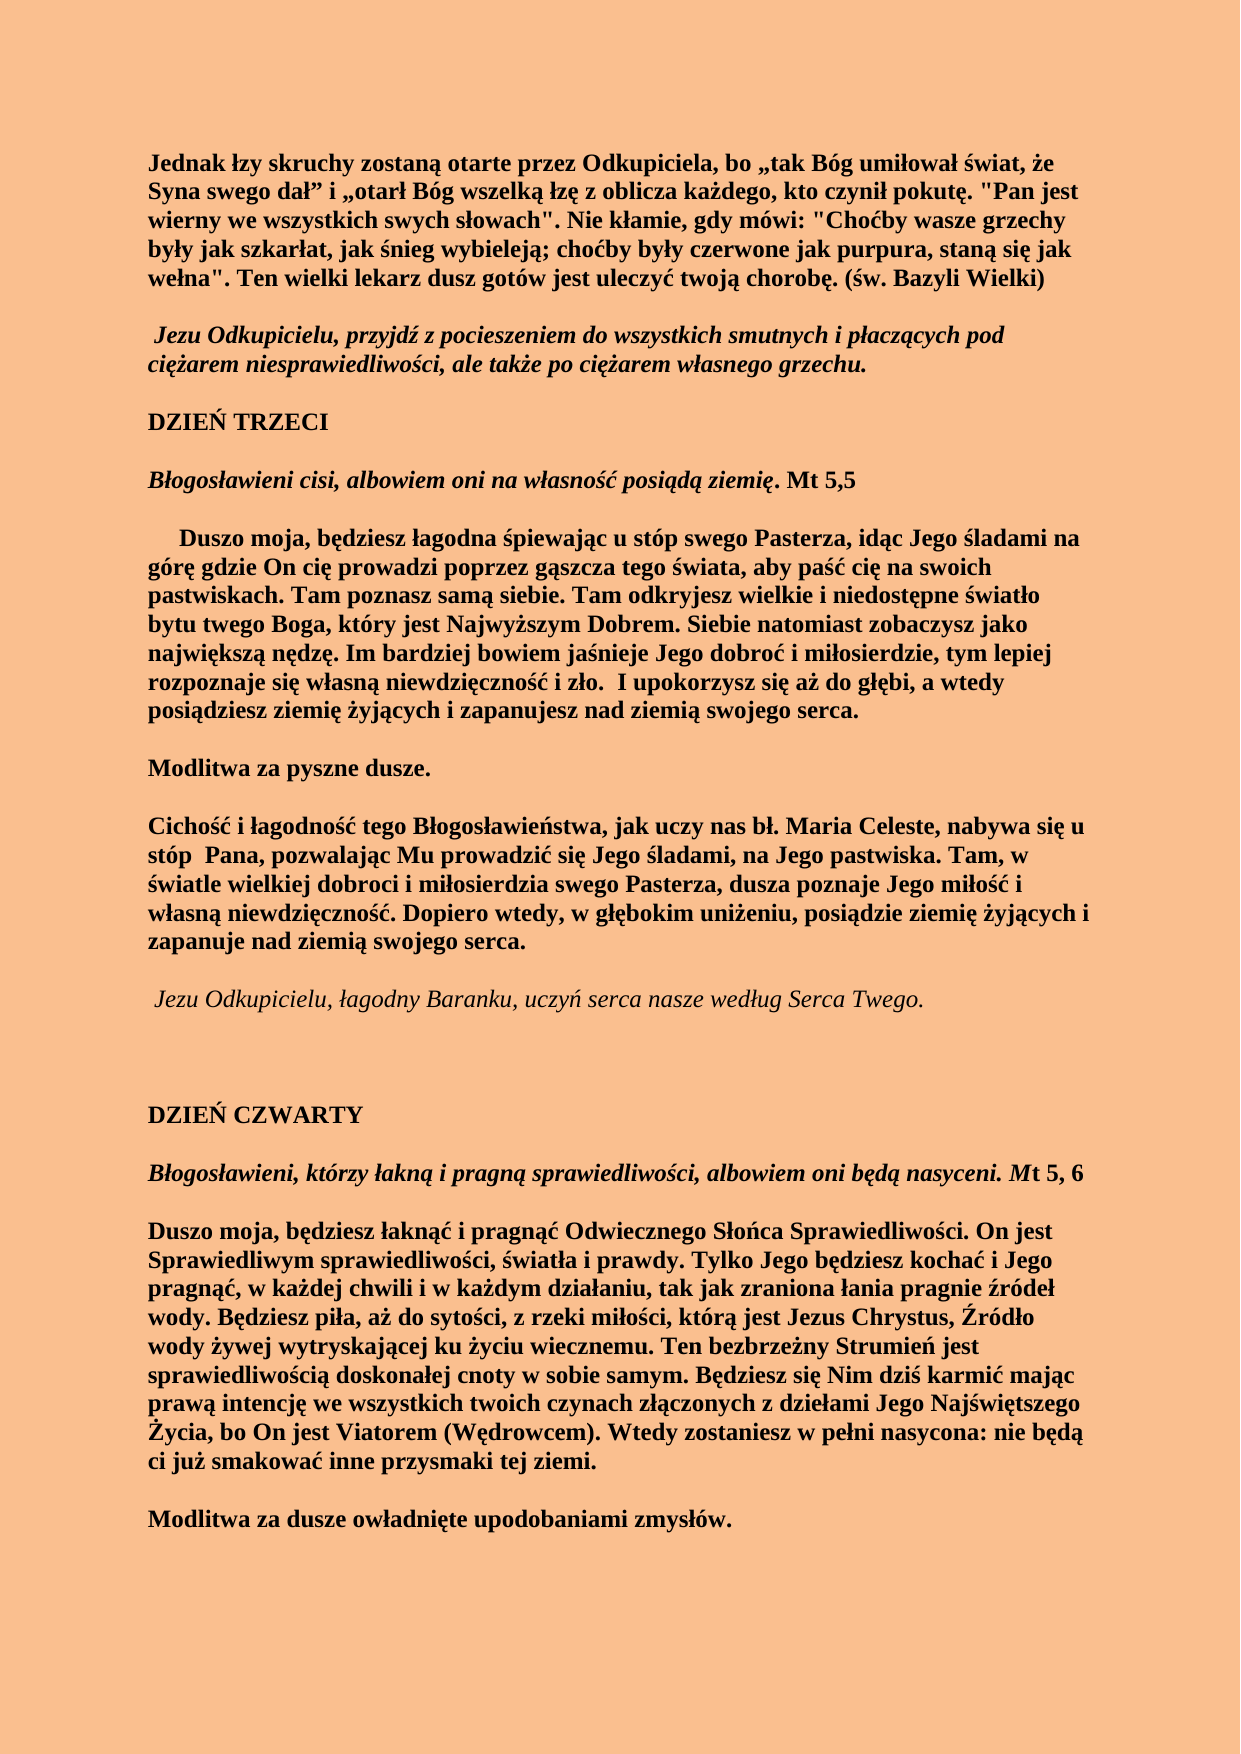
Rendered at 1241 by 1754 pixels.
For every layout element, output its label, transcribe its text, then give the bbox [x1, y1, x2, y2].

text Modlitwa za pyszne dusze. [148, 753, 1093, 782]
text DZIEŃ TRZECI [148, 407, 1093, 436]
text Duszo moja, będziesz łaknąć i pragnąć Odwiecznego Słońca Sprawiedliwości. On jest Sprawiedliwym sprawiedliwości, światła i prawdy. Tylko Jego będziesz kochać i Jego pragnąć, w każdej chwili i w każdym działaniu, tak jak zraniona łania pragnie źródeł wody. Będziesz piła, aż do sytości, z rzeki miłości, którą jest Jezus Chrystus, Źródło wody żywej wytryskającej ku życiu wiecznemu. Ten bezbrzeżny Strumień jest sprawiedliwością doskonałej cnoty w sobie samym. Będziesz się Nim dziś karmić mając prawą intencję we wszystkich twoich czynach złączonych z dziełami Jego Najświętszego Życia, bo On jest Viatorem (Wędrowcem). Wtedy zostaniesz w pełni nasycona: nie będą ci już smakować inne przysmaki tej ziemi. [148, 1216, 1093, 1475]
text Modlitwa za dusze owładnięte upodobaniami zmysłów. [148, 1504, 1093, 1533]
text Jednak łzy skruchy zostaną otarte przez Odkupiciela, bo „tak Bóg umiłował świat, że Syna swego dał” i „otarł Bóg wszelką łzę z oblicza każdego, kto czynił pokutę. "Pan jest wierny we wszystkich swych słowach". Nie kłamie, gdy mówi: "Choćby wasze grzechy były jak szkarłat, jak śnieg wybieleją; choćby były czerwone jak purpura, staną się jak wełna". Ten wielki lekarz dusz gotów jest uleczyć twoją chorobę. (św. Bazyli Wielki) [148, 148, 1093, 291]
text Duszo moja, będziesz łagodna śpiewając u stóp swego Pasterza, idąc Jego śladami na górę gdzie On cię prowadzi poprzez gąszcza tego świata, aby paść cię na swoich pastwiskach. Tam poznasz samą siebie. Tam odkryjesz wielkie i niedostępne światło bytu twego Boga, który jest Najwyższym Dobrem. Siebie natomiast zobaczysz jako największą nędzę. Im bardziej bowiem jaśnieje Jego dobroć i miłosierdzie, tym lepiej rozpoznaje się własną niewdzięczność i zło. I upokorzysz się aż do głębi, a wtedy posiądziesz ziemię żyjących i zapanujesz nad ziemią swojego serca. [148, 523, 1093, 724]
text Błogosławieni, którzy łakną i pragną sprawiedliwości, albowiem oni będą nasyceni. Mt 5, 6 [148, 1158, 1093, 1187]
text DZIEŃ CZWARTY [148, 1100, 1093, 1129]
text Błogosławieni cisi, albowiem oni na własność posiądą ziemię. Mt 5,5 [148, 465, 1093, 494]
text Jezu Odkupicielu, przyjdź z pocieszeniem do wszystkich smutnych i płaczących pod ciężarem niesprawiedliwości, ale także po ciężarem własnego grzechu. [148, 321, 1093, 378]
text Jezu Odkupicielu, łagodny Baranku, uczyń serca nasze według Serca Twego. [148, 984, 1093, 1013]
text Cichość i łagodność tego Błogosławieństwa, jak uczy nas bł. Maria Celeste, nabywa się u stóp Pana, pozwalając Mu prowadzić się Jego śladami, na Jego pastwiska. Tam, w światle wielkiej dobroci i miłosierdzia swego Pasterza, dusza poznaje Jego miłość i własną niewdzięczność. Dopiero wtedy, w głębokim uniżeniu, posiądzie ziemię żyjących i zapanuje nad ziemią swojego serca. [148, 811, 1093, 955]
